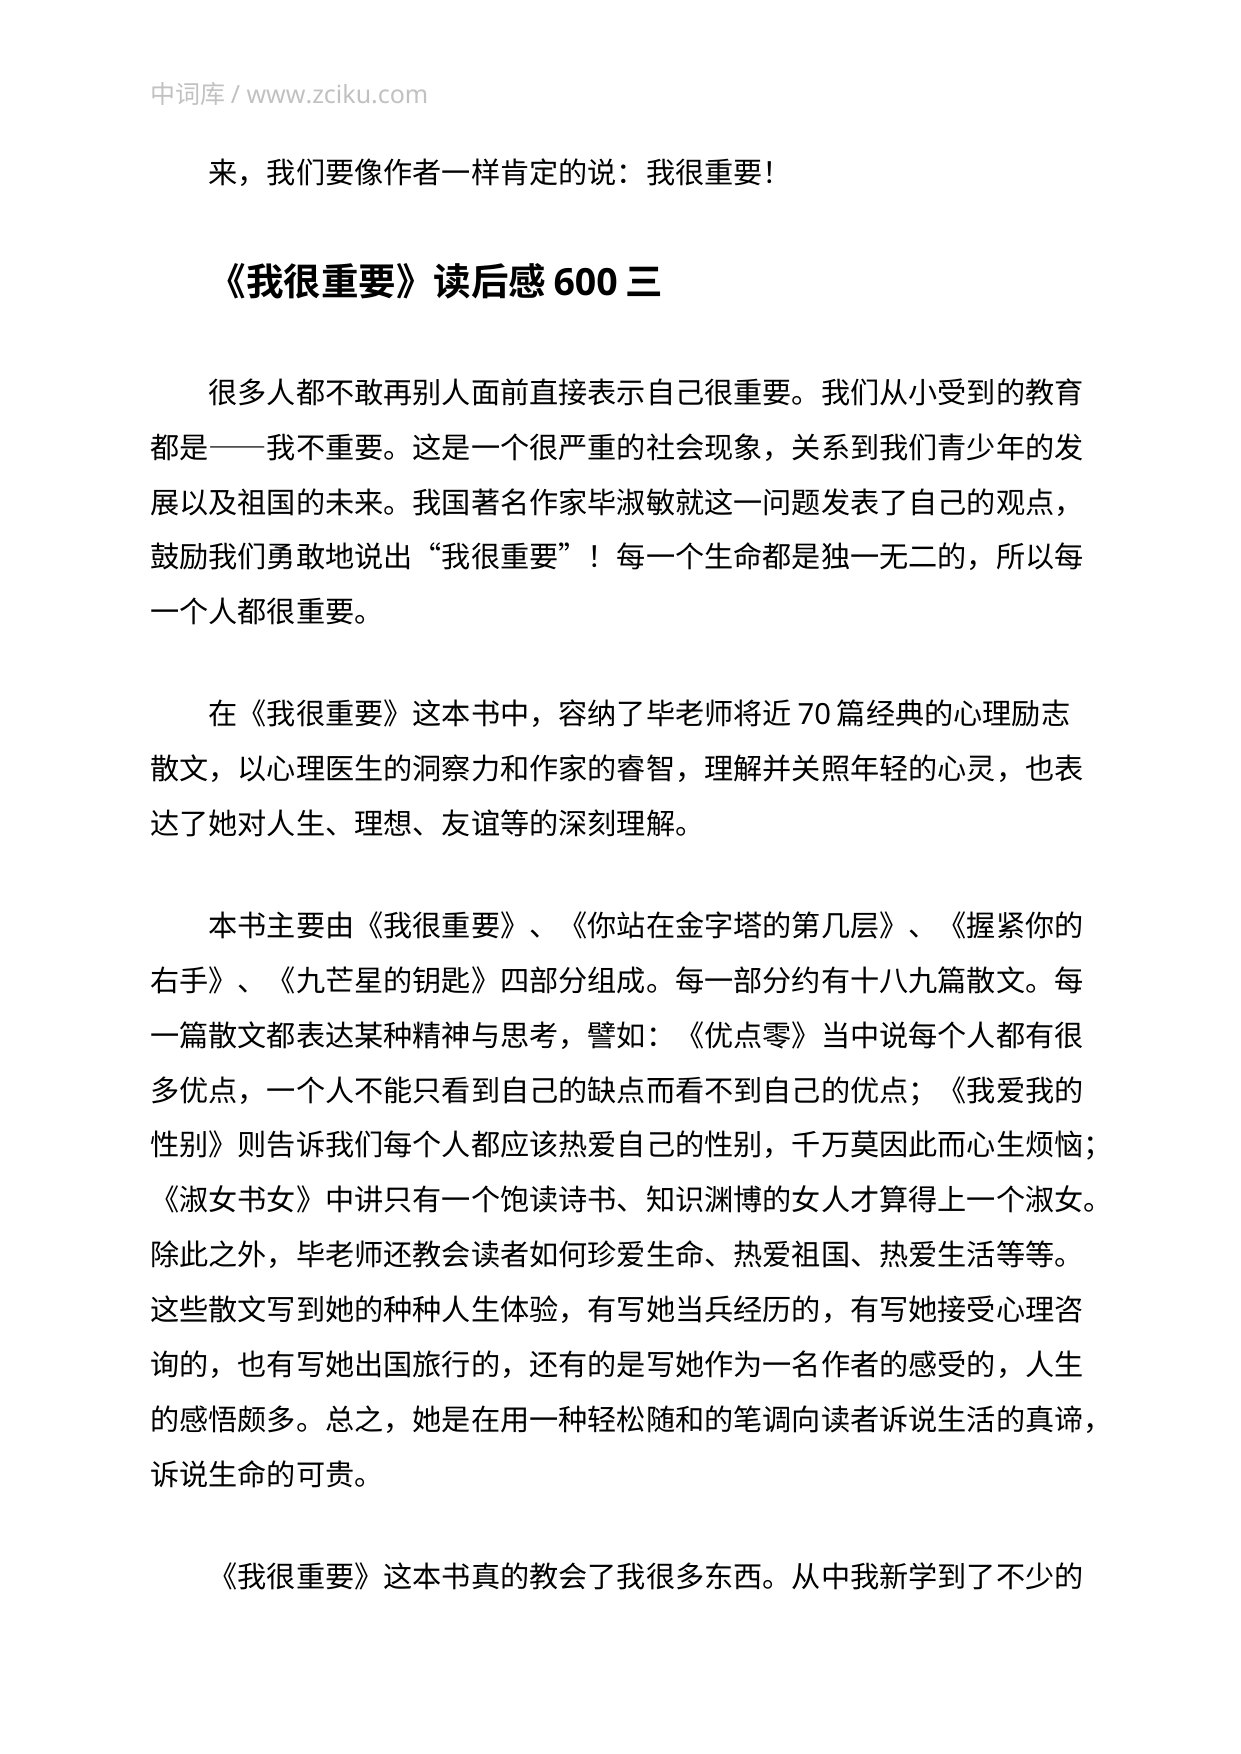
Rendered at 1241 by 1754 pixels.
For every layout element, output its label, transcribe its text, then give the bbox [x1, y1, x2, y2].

text 本书主要由《我很重要》、《你站在金字塔的第几层》、《握紧你的右手》、《九芒星的钥匙》四部分组成。每一部分约有十八九篇散文。每一篇散文都表达某种精神与思考，譬如：《优点零》当中说每个人都有很多优点，一个人不能只看到自己的缺点而看不到自己的优点；《我爱我的性别》则告诉我们每个人都应该热爱自己的性别，千万莫因此而心生烦恼；《淑女书女》中讲只有一个饱读诗书、知识渊博的女人才算得上一个淑女。除此之外，毕老师还教会读者如何珍爱生命、热爱祖国、热爱生活等等。这些散文写到她的种种人生体验，有写她当兵经历的，有写她接受心理咨询的，也有写她出国旅行的，还有的是写她作为一名作者的感受的，人生的感悟颇多。总之，她是在用一种轻松随和的笔调向读者诉说生活的真谛，诉说生命的可贵。 [150, 902, 1090, 1494]
text 在《我很重要》这本书中，容纳了毕老师将近70篇经典的心理励志散文，以心理医生的洞察力和作家的睿智，理解并关照年轻的心灵，也表达了她对人生、理想、友谊等的深刻理解。 [150, 691, 1090, 843]
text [150, 1553, 1090, 1595]
text 很多人都不敢再别人面前直接表示自己很重要。我们从小受到的教育都是——我不重要。这是一个很严重的社会现象，关系到我们青少年的发展以及祖国的未来。我国著名作家毕淑敏就这一问题发表了自己的观点，鼓励我们勇敢地说出“我很重要”！每一个生命都是独一无二的，所以每一个人都很重要。 [150, 369, 1090, 631]
text 来，我们要像作者一样肯定的说：我很重要！ [150, 150, 1090, 192]
text 《我很重要》读后感600三 [150, 252, 1090, 306]
